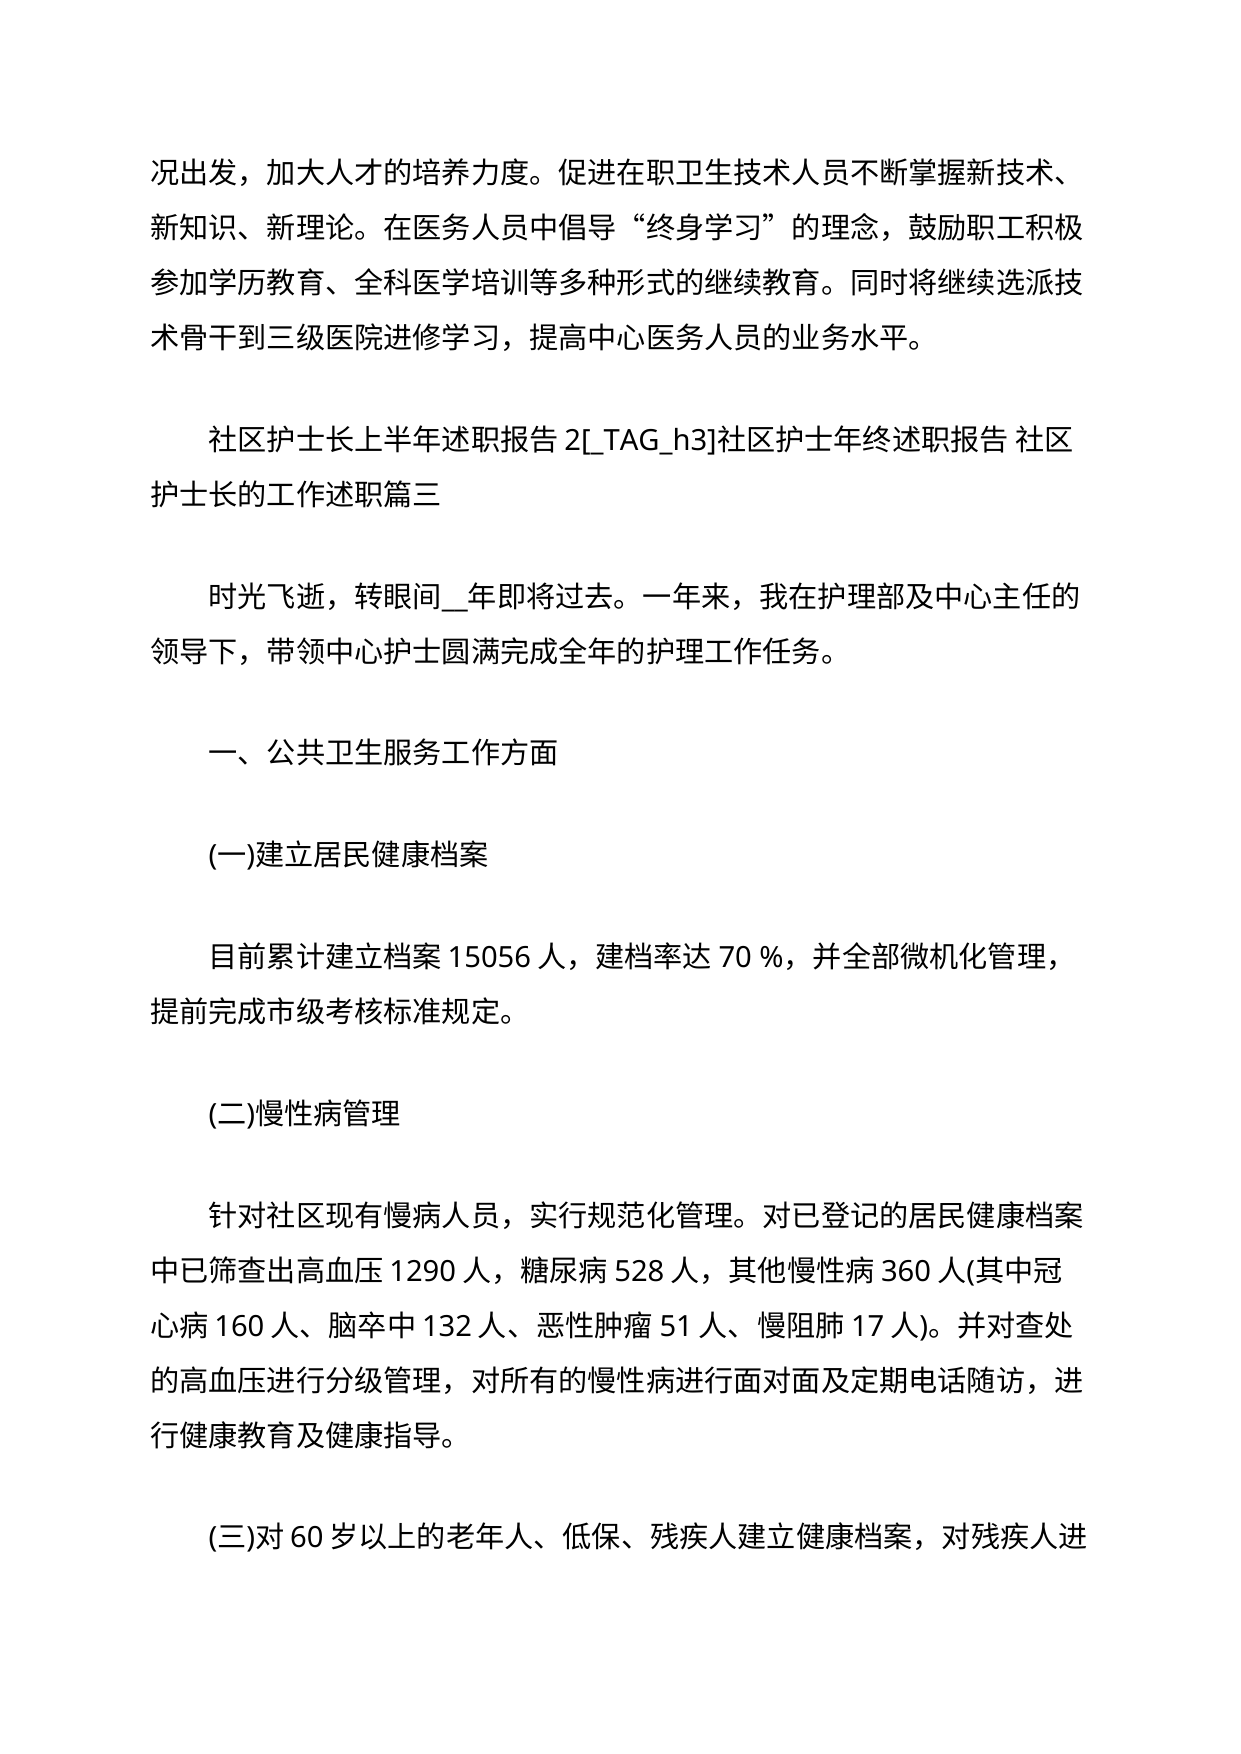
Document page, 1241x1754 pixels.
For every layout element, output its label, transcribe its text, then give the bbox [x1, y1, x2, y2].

text 时光飞逝，转眼间__年即将过去。一年来，我在护理部及中心主任的领导下，带领中心护士圆满完成全年的护理工作任务。 [150, 573, 1090, 671]
text (二)慢性病管理 [150, 1091, 1090, 1133]
text 一、公共卫生服务工作方面 [150, 730, 1090, 772]
text 目前累计建立档案15056人，建档率达 70 %，并全部微机化管理，提前完成市级考核标准规定。 [150, 934, 1090, 1031]
text (一)建立居民健康档案 [150, 832, 1090, 874]
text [150, 1514, 1090, 1556]
text 社区护士长上半年述职报告2[_TAG_h3]社区护士年终述职报告 社区护士长的工作述职篇三 [150, 416, 1090, 514]
text 针对社区现有慢病人员，实行规范化管理。对已登记的居民健康档案中已筛查出高血压1290人，糖尿病 528人，其他慢性病 360人(其中冠心病160人、脑卒中132人、恶性肿瘤 51人、慢阻肺 17人)。并对查处的高血压进行分级管理，对所有的慢性病进行面对面及定期电话随访，进行健康教育及健康指导。 [150, 1192, 1090, 1454]
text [150, 150, 1090, 357]
